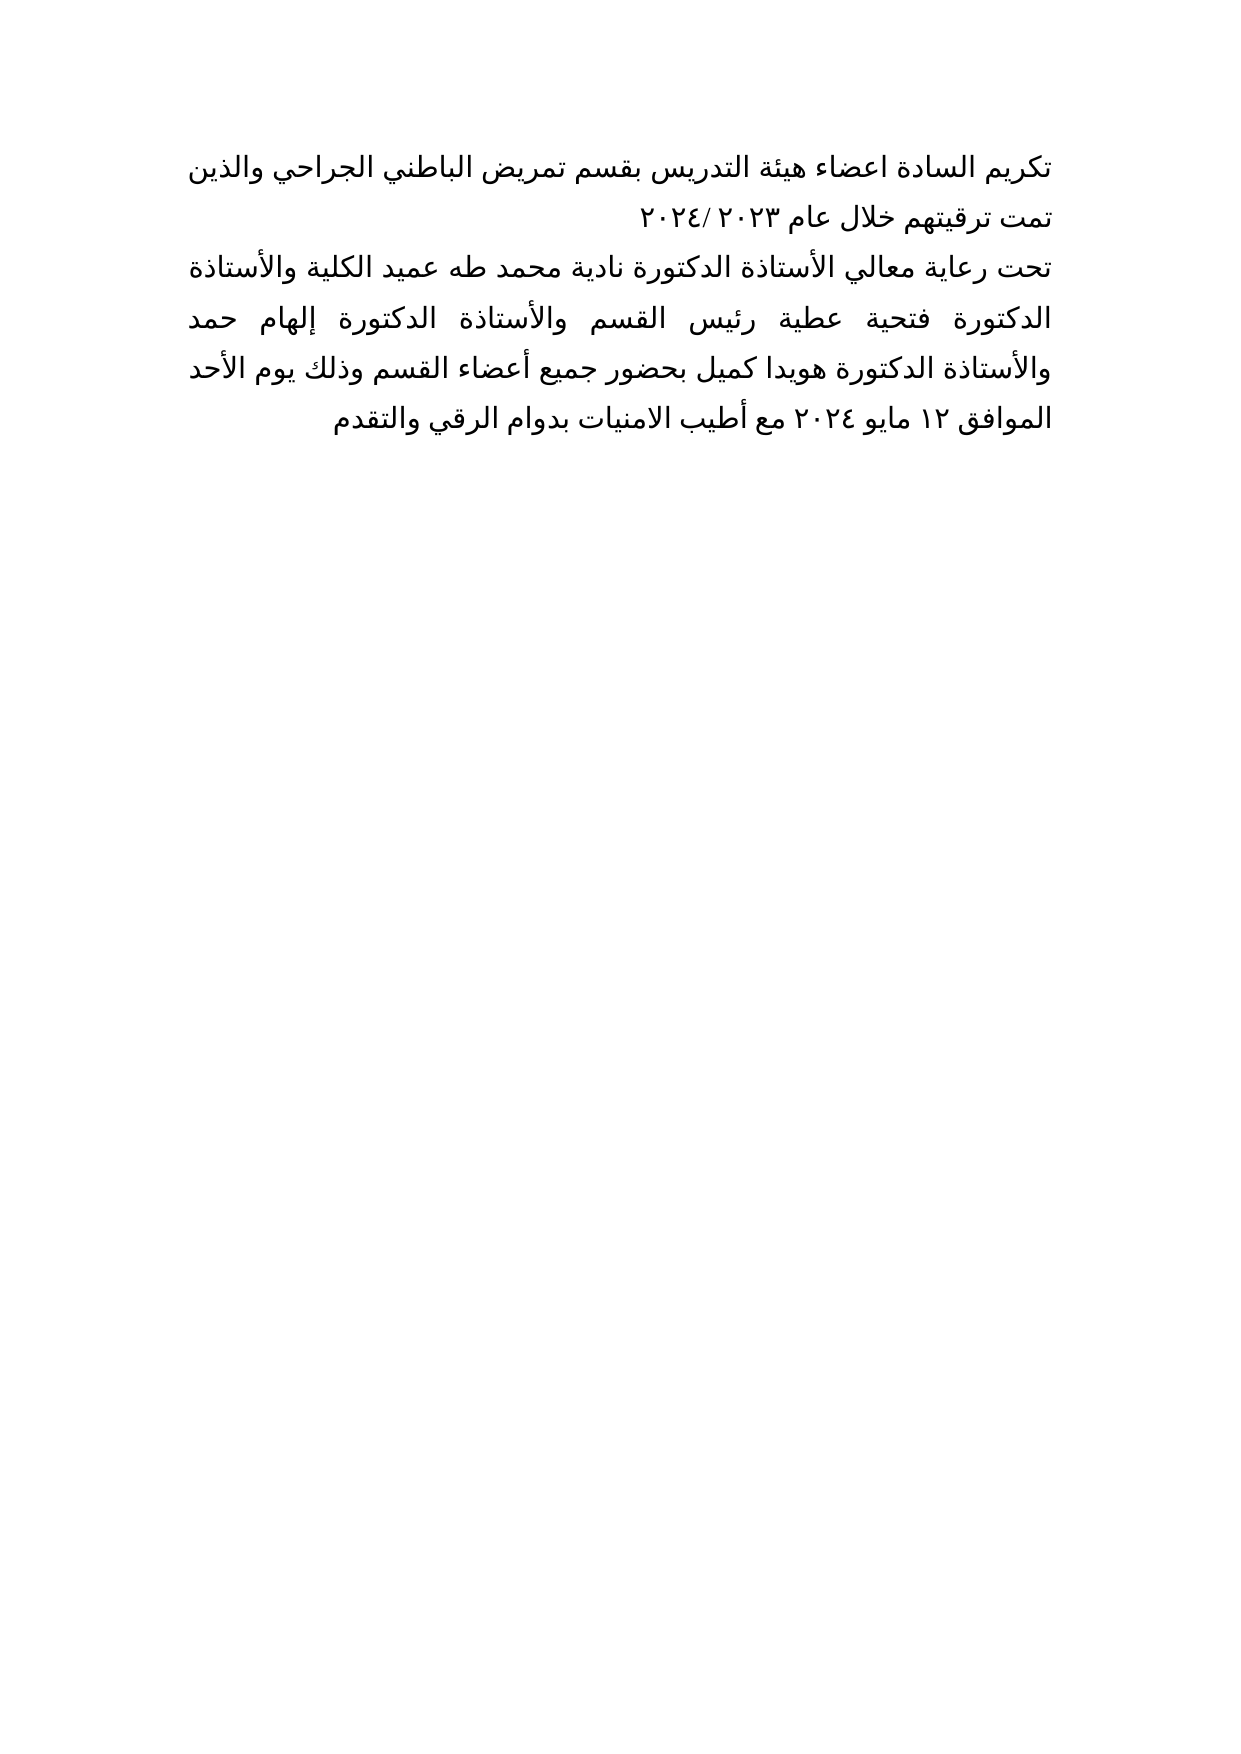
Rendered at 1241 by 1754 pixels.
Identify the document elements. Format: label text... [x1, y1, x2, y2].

text تحت رعاية معالي الأستاذة الدكتورة نادية محمد طه عميد الكلية والأستاذة الدكتورة فتحية عطية رئيس القسم والأستاذة الدكتورة إلهام حمد والأستاذة الدكتورة هويدا كميل بحضور جميع أعضاء القسم وذلك يوم الأحد الموافق ١٢ مايو ٢٠٢٤ مع أطيب الامنيات بدوام الرقي والتقدم [187, 251, 1053, 435]
text تكريم السادة اعضاء هيئة التدريس بقسم تمريض الباطني الجراحي والذين تمت ترقيتهم خلال عام ٢٠٢٣ /٢٠٢٤ [187, 150, 1053, 234]
